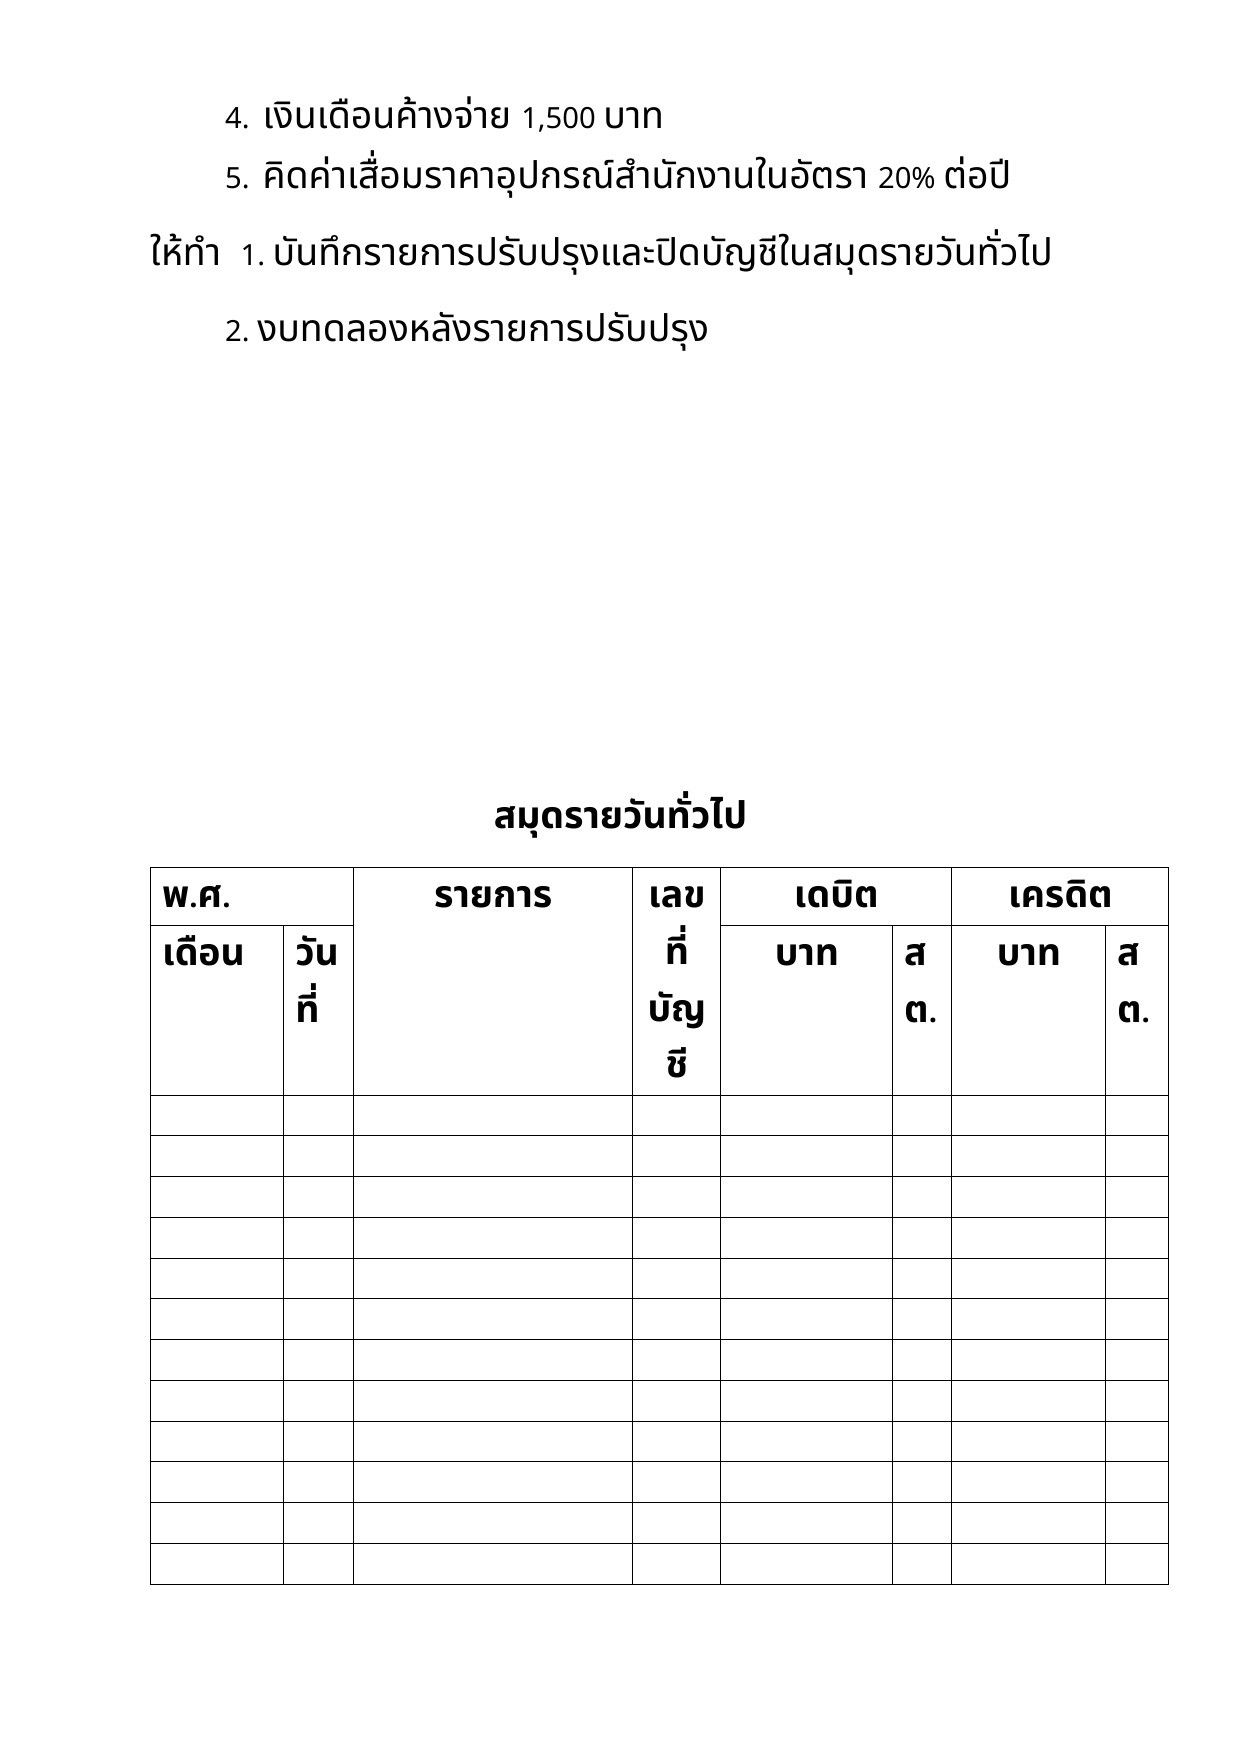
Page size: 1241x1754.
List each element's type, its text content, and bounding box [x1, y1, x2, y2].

table_cell [151, 1503, 283, 1543]
table_cell [633, 1259, 720, 1298]
table_cell [284, 1422, 353, 1461]
table_cell [354, 1544, 632, 1583]
table_cell [284, 1462, 353, 1502]
table_cell [893, 1544, 951, 1583]
table_cell [721, 1218, 892, 1258]
table_cell [952, 1218, 1105, 1258]
table_cell [151, 1096, 283, 1135]
table_cell [952, 1136, 1105, 1176]
table_cell [284, 1503, 353, 1543]
table_cell [633, 1503, 720, 1543]
table_cell [1106, 1422, 1168, 1461]
table_cell [633, 1544, 720, 1583]
table_cell [721, 1340, 892, 1380]
table_cell [721, 1299, 892, 1339]
table_cell [952, 1462, 1105, 1502]
table_cell เดือน [151, 926, 283, 1095]
table_cell [354, 1259, 632, 1298]
table_cell [952, 1422, 1105, 1461]
table_cell [893, 1503, 951, 1543]
table_cell [893, 1218, 951, 1258]
table_cell บาท [721, 926, 892, 1095]
table_header พ.ศ. [151, 868, 353, 925]
table_cell [721, 1136, 892, 1176]
table_cell [893, 1422, 951, 1461]
table_cell [633, 1177, 720, 1217]
table_cell [151, 1218, 283, 1258]
text ให้ทำ 1. บันทึกรายการปรับปรุงและปิดบัญชีในสมุดรายวันทั่วไป [150, 225, 1090, 282]
table_cell [354, 1381, 632, 1421]
table_cell [151, 1422, 283, 1461]
table_cell [721, 1381, 892, 1421]
table_cell [1106, 1299, 1168, 1339]
table_cell [151, 1136, 283, 1176]
text สมุดรายวันทั่วไป [150, 789, 1090, 846]
table_cell วันที่ [284, 926, 353, 1095]
table_cell [1106, 1096, 1168, 1135]
table_cell [633, 1299, 720, 1339]
table_cell [721, 1259, 892, 1298]
table_cell [633, 1096, 720, 1135]
table_cell [952, 1299, 1105, 1339]
table_cell [893, 1177, 951, 1217]
table_cell [284, 1177, 353, 1217]
table_cell [633, 1136, 720, 1176]
table_cell [952, 1381, 1105, 1421]
table_cell [151, 1462, 283, 1502]
table_header รายการ [354, 868, 632, 1095]
table_cell [721, 1503, 892, 1543]
table_cell [284, 1136, 353, 1176]
list เงินเดือนค้างจ่าย 1,500 บาท [225, 89, 1090, 145]
table_cell [952, 1177, 1105, 1217]
table_cell [952, 1259, 1105, 1298]
table_cell [952, 1503, 1105, 1543]
table_cell [893, 1340, 951, 1380]
table_cell [1106, 1340, 1168, 1380]
table_cell [721, 1177, 892, 1217]
table_cell [1106, 1136, 1168, 1176]
table_cell [1106, 1177, 1168, 1217]
table_cell [354, 1299, 632, 1339]
table_cell [952, 1096, 1105, 1135]
table_cell [284, 1340, 353, 1380]
table_cell [354, 1096, 632, 1135]
table_cell สต. [1106, 926, 1168, 1095]
table_cell [721, 1096, 892, 1135]
table_cell บาท [952, 926, 1105, 1095]
table_cell [721, 1544, 892, 1583]
table_cell [1106, 1381, 1168, 1421]
table_cell [151, 1340, 283, 1380]
table_cell [151, 1259, 283, 1298]
table_cell [1106, 1462, 1168, 1502]
table_cell [952, 1340, 1105, 1380]
table_cell [151, 1299, 283, 1339]
text 2. งบทดลองหลังรายการปรับปรุง [150, 302, 1090, 359]
table_header เลขที่บัญชี [633, 868, 720, 1095]
table_cell [1106, 1218, 1168, 1258]
table_cell [354, 1340, 632, 1380]
table_cell [633, 1218, 720, 1258]
table_cell [151, 1381, 283, 1421]
list คิดค่าเสื่อมราคาอุปกรณ์สำนักงานในอัตรา 20% ต่อปี [225, 149, 1090, 205]
table_cell [1106, 1544, 1168, 1583]
table_cell [354, 1218, 632, 1258]
table_cell [633, 1381, 720, 1421]
table_cell [354, 1136, 632, 1176]
table_cell [284, 1096, 353, 1135]
table_cell [721, 1462, 892, 1502]
table_cell [952, 1544, 1105, 1583]
table_cell [151, 1544, 283, 1583]
table_cell [284, 1544, 353, 1583]
table_cell [284, 1299, 353, 1339]
table_header เครดิต [952, 868, 1168, 925]
table_cell [633, 1340, 720, 1380]
table_cell [1106, 1503, 1168, 1543]
table_cell [151, 1177, 283, 1217]
table_cell [284, 1381, 353, 1421]
table_cell [633, 1462, 720, 1502]
table_cell [893, 1462, 951, 1502]
table_cell [284, 1259, 353, 1298]
table_cell สต. [893, 926, 951, 1095]
table_cell [284, 1218, 353, 1258]
table_cell [893, 1136, 951, 1176]
table_cell [354, 1422, 632, 1461]
table_cell [633, 1422, 720, 1461]
table_cell [721, 1422, 892, 1461]
table_cell [893, 1096, 951, 1135]
table_cell [354, 1177, 632, 1217]
table_cell [354, 1462, 632, 1502]
table_cell [354, 1503, 632, 1543]
table_cell [893, 1299, 951, 1339]
table_cell [1106, 1259, 1168, 1298]
table_cell [893, 1259, 951, 1298]
table_cell [893, 1381, 951, 1421]
table_header เดบิต [721, 868, 951, 925]
